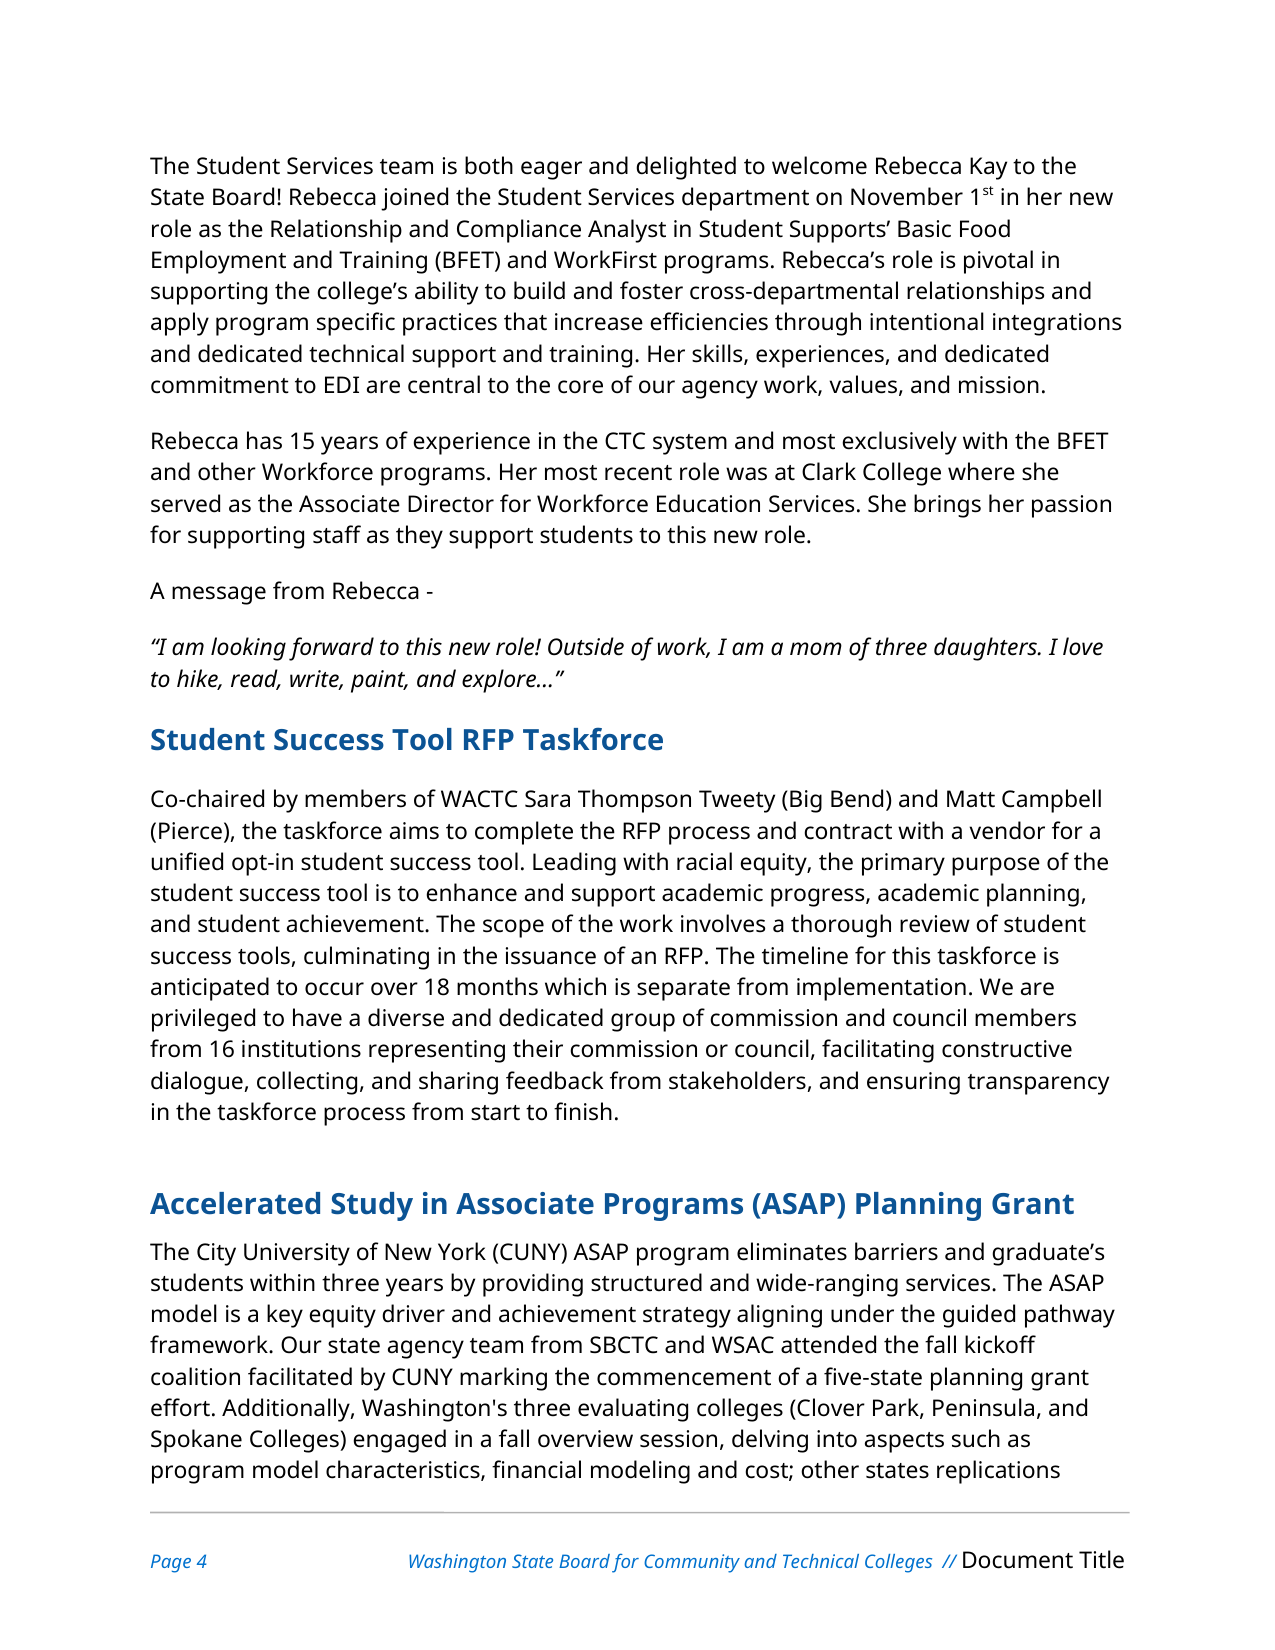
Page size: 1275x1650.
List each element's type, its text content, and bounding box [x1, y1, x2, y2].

text Co-chaired by members of WACTC Sara Thompson Tweety (Big Bend) and Matt Campbell (Pierce), the taskforce aims to complete the RFP process and contract with a vendor for a unified opt-in student success tool. Leading with racial equity, the primary purpose of the student success tool is to enhance and support academic progress, academic planning, and student achievement. The scope of the work involves a thorough review of student success tools, culminating in the issuance of an RFP. The timeline for this taskforce is anticipated to occur over 18 months which is separate from implementation. We are privileged to have a diverse and dedicated group of commission and council members from 16 institutions representing their commission or council, facilitating constructive dialogue, collecting, and sharing feedback from stakeholders, and ensuring transparency in the taskforce process from start to finish. [150, 783, 1125, 1127]
text A message from Rebecca - [150, 575, 1125, 606]
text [150, 1236, 1125, 1486]
text Rebecca has 15 years of experience in the CTC system and most exclusively with the BFET and other Workforce programs. Her most recent role was at Clark College where she served as the Associate Director for Workforce Education Services. She brings her passion for supporting staff as they support students to this new role. [150, 425, 1125, 550]
text The Student Services team is both eager and delighted to welcome Rebecca Kay to the State Board! Rebecca joined the Student Services department on November 1st in her new role as the Relationship and Compliance Analyst in Student Supports’ Basic Food Employment and Training (BFET) and WorkFirst programs. Rebecca’s role is pivotal in supporting the college’s ability to build and foster cross-departmental relationships and apply program specific practices that increase efficiencies through intentional integrations and dedicated technical support and training. Her skills, experiences, and dedicated commitment to EDI are central to the core of our agency work, values, and mission. [150, 150, 1125, 400]
text Student Success Tool RFP Taskforce [150, 719, 1125, 758]
text Accelerated Study in Associate Programs (ASAP) Planning Grant [150, 1183, 1125, 1223]
text “I am looking forward to this new role! Outside of work, I am a mom of three daughters. I love to hike, read, write, paint, and explore…” [150, 631, 1125, 694]
